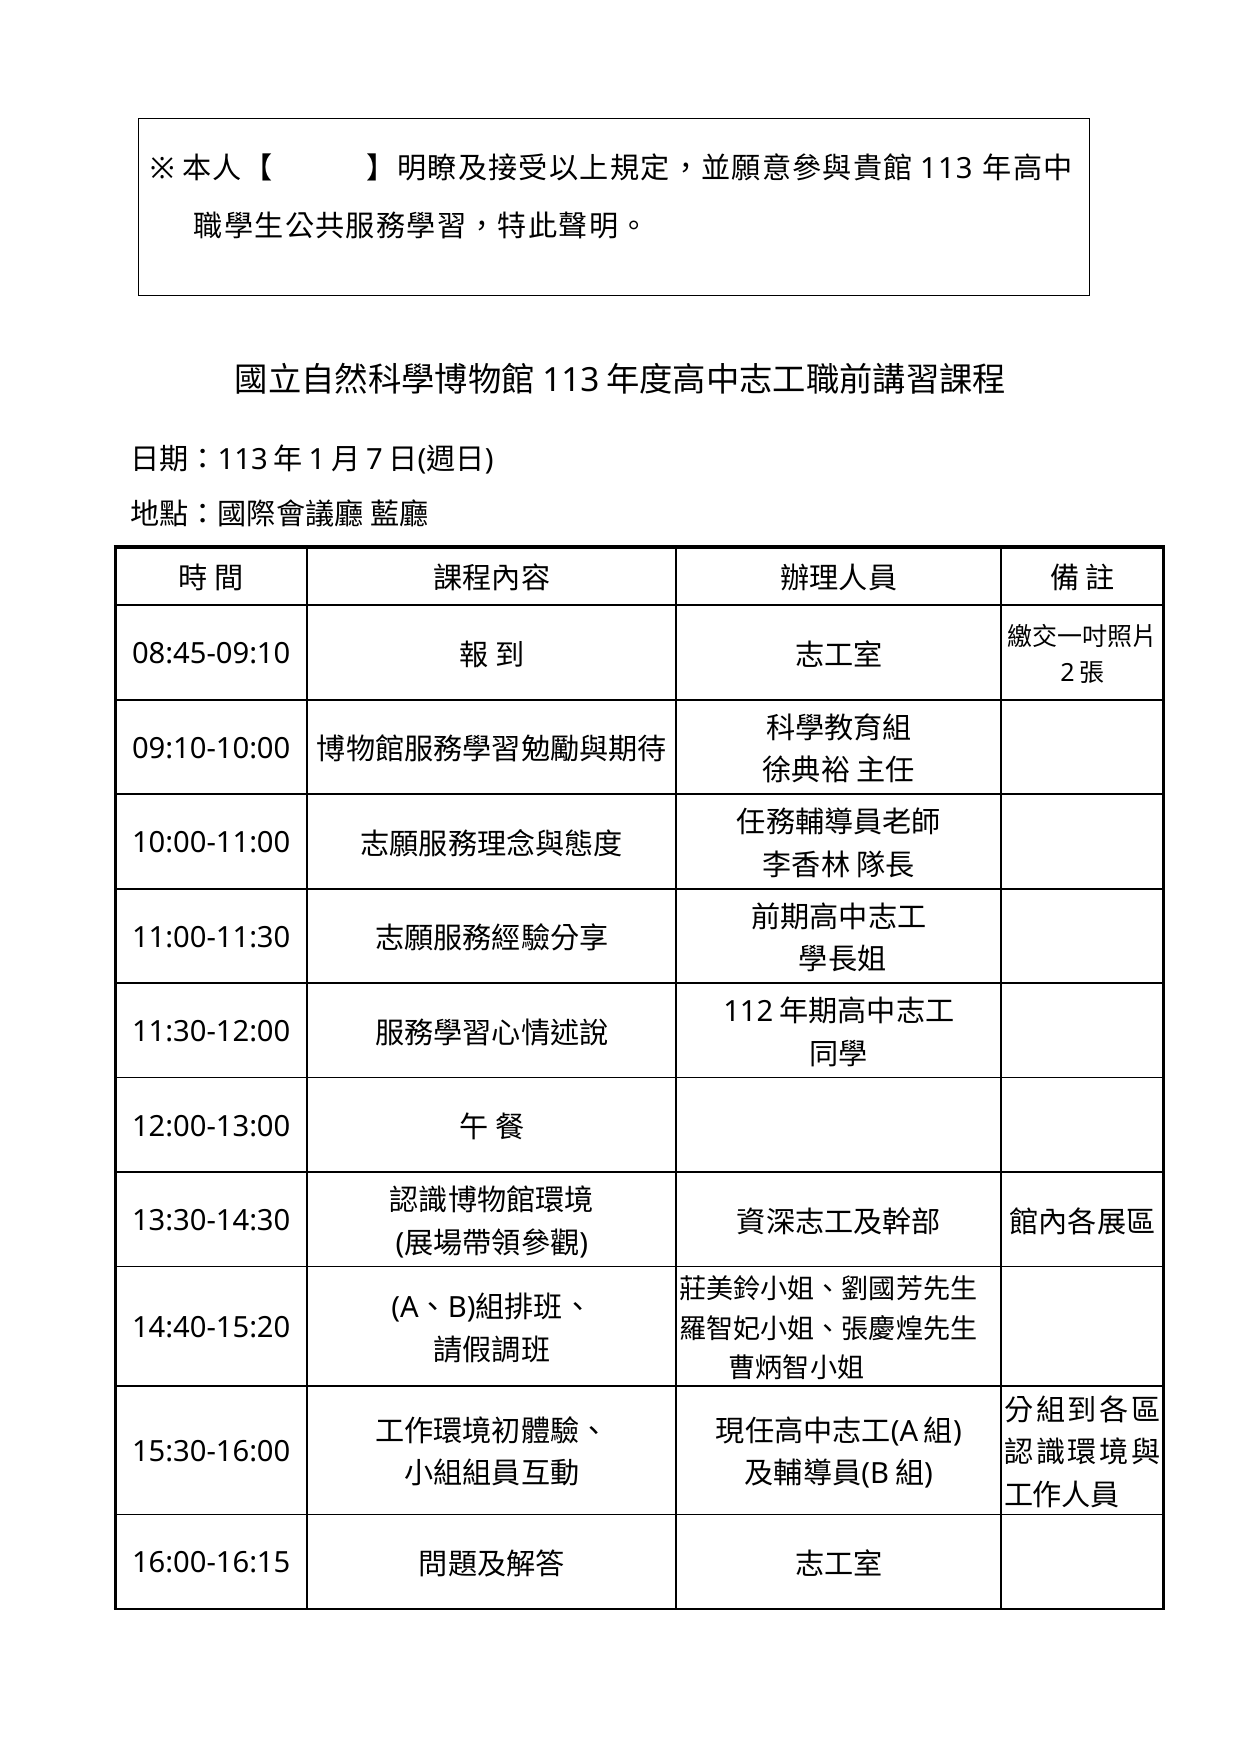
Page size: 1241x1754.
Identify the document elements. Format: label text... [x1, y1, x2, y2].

table_cell [1002, 795, 1162, 888]
table_header 時 間 [117, 549, 306, 604]
table_cell 11:00-11:30 [117, 890, 306, 982]
table_cell 服務學習心情述說 [308, 984, 675, 1077]
table_cell [1002, 1515, 1162, 1608]
table_cell 112年期高中志工 同學 [677, 984, 1000, 1077]
table_cell 13:30-14:30 [117, 1173, 306, 1266]
table_cell [1002, 984, 1162, 1077]
table_cell 科學教育組 徐典裕 主任 [677, 701, 1000, 793]
table_header ※ 本人【 】明瞭及接受以上規定，並願意參與貴館113 年高中職學生公共服務學習，特此聲明。 [139, 119, 1089, 295]
table_cell [1002, 890, 1162, 982]
table_cell 報 到 [308, 606, 675, 699]
text 日期：113年1月7日(週日) [130, 436, 1110, 478]
table_header 課程內容 [308, 549, 675, 604]
table_cell 09:10-10:00 [117, 701, 306, 793]
table_cell [677, 1078, 1000, 1171]
table_cell 工作環境初體驗、 小組組員互動 [308, 1387, 675, 1513]
table_cell 資深志工及幹部 [677, 1173, 1000, 1266]
table_cell 11:30-12:00 [117, 984, 306, 1077]
table_header 辦理人員 [677, 549, 1000, 604]
table_cell 現任高中志工(A組) 及輔導員(B組) [677, 1387, 1000, 1513]
table_cell [1002, 1267, 1162, 1385]
table_cell 館內各展區 [1002, 1173, 1162, 1266]
table_cell 16:00-16:15 [117, 1515, 306, 1608]
table_cell [1002, 701, 1162, 793]
table_cell 問題及解答 [308, 1515, 675, 1608]
table_cell 志願服務理念與態度 [308, 795, 675, 888]
table_cell 前期高中志工 學長姐 [677, 890, 1000, 982]
table_header 備 註 [1002, 549, 1162, 604]
text 地點：國際會議廳 藍廳 [130, 491, 1110, 533]
table_cell 10:00-11:00 [117, 795, 306, 888]
table_cell 志工室 [677, 1515, 1000, 1608]
table_cell 博物館服務學習勉勵與期待 [308, 701, 675, 793]
table_cell 14:40-15:20 [117, 1267, 306, 1385]
table_cell 午 餐 [308, 1078, 675, 1171]
table_cell [1002, 1078, 1162, 1171]
table_cell 志工室 [677, 606, 1000, 699]
table_cell 任務輔導員老師 李香林 隊長 [677, 795, 1000, 888]
table_cell 15:30-16:00 [117, 1387, 306, 1513]
table_cell 08:45-09:10 [117, 606, 306, 699]
table_cell 志願服務經驗分享 [308, 890, 675, 982]
table_cell 莊美鈴小姐、劉國芳先生 羅智妃小姐、張慶煌先生 曹炳智小姐 [677, 1267, 1000, 1385]
table_cell 認識博物館環境 (展場帶領參觀) [308, 1173, 675, 1266]
table_cell 分組到各區認識環境與工作人員 [1002, 1387, 1162, 1513]
table_cell (A、B)組排班、 請假調班 [308, 1267, 675, 1385]
table_cell 12:00-13:00 [117, 1078, 306, 1171]
text 國立自然科學博物館 113年度高中志工職前講習課程 [130, 353, 1110, 402]
table_cell 繳交一吋照片 2張 [1002, 606, 1162, 699]
